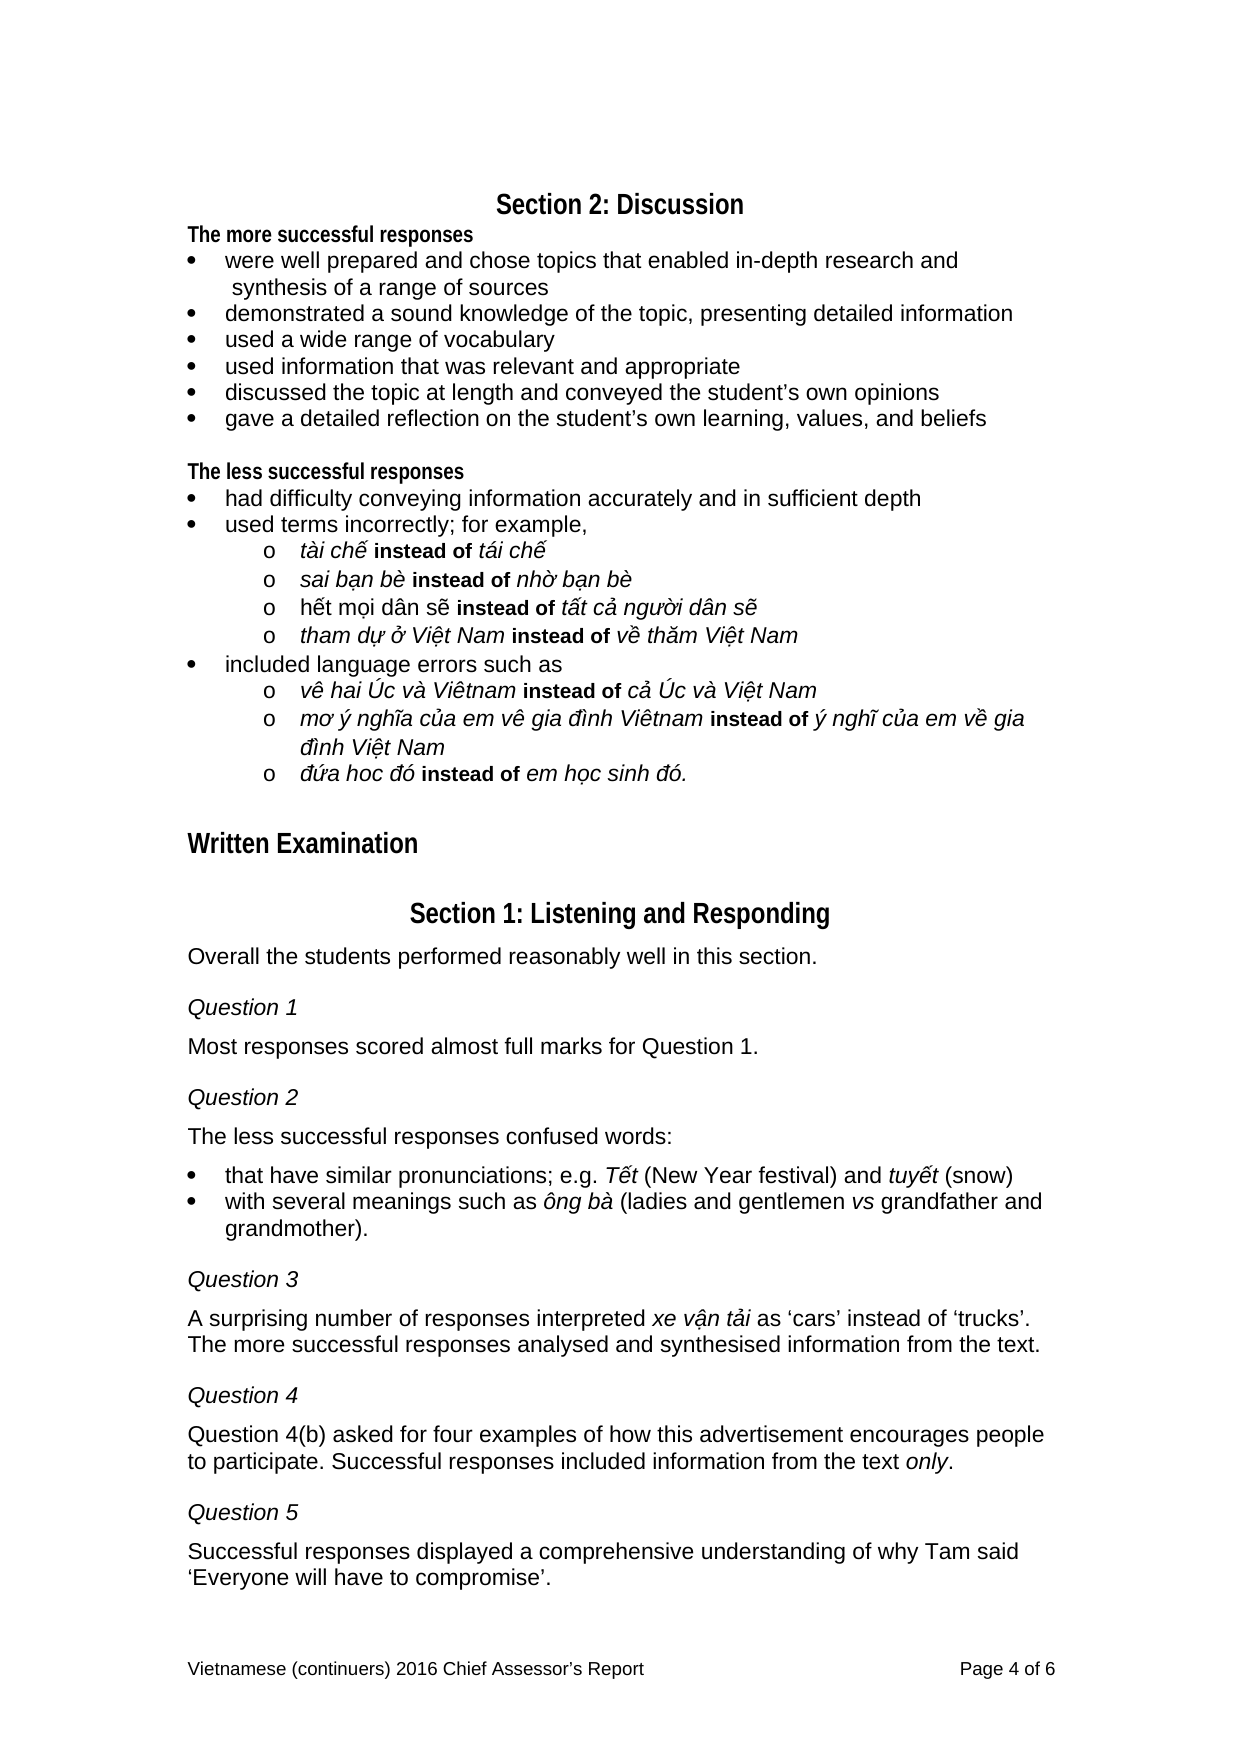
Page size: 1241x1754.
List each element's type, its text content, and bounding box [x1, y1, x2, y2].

text Most responses scored almost full marks for Question 1. [187, 1033, 1053, 1059]
text were well prepared and chose topics that enabled in-depth research and synthesis of a range of sources [187, 247, 1053, 300]
text used terms incorrectly; for example, [187, 511, 1053, 537]
text used a wide range of vocabulary [187, 326, 1053, 353]
text used information that was relevant and appropriate [187, 353, 1053, 379]
text Successful responses displayed a comprehensive understanding of why Tam said ‘Everyone will have to compromise’. [187, 1538, 1053, 1591]
subtitle Written Examination [187, 826, 1053, 859]
text Question 4 [187, 1382, 1053, 1409]
text Overall the students performed reasonably well in this section. [187, 943, 1053, 969]
list The more successful responses [187, 221, 1053, 247]
subtitle Section 1: Listening and Responding [187, 897, 1053, 930]
list tài chế instead of tái chế [262, 537, 1053, 566]
text that have similar pronunciations; e.g. Tết (New Year festival) and tuyết (snow) [187, 1162, 1053, 1188]
text had difficulty conveying information accurately and in sufficient depth [187, 484, 1053, 511]
text Question 2 [187, 1084, 1053, 1111]
subtitle Section 2: Discussion [187, 187, 1053, 221]
text with several meanings such as ông bà (ladies and gentlemen vs grandfather and grandmother). [187, 1188, 1053, 1241]
text The less successful responses confused words: [187, 1123, 1053, 1149]
list sai bạn bè instead of nhờ bạn bè [262, 566, 1053, 594]
text Question 5 [187, 1499, 1053, 1525]
text Question 3 [187, 1266, 1053, 1292]
list đứa hoc đó instead of em học sinh đó. [262, 760, 1053, 788]
list The less successful responses [187, 458, 1053, 484]
text A surprising number of responses interpreted xe vận tải as ‘cars’ instead of ‘trucks’. The more successful responses analysed and synthesised information from the text. [187, 1305, 1053, 1357]
text Question 1 [187, 994, 1053, 1020]
list hết mọi dân sẽ instead of tất cả người dân sẽ [262, 594, 1053, 622]
text included language errors such as [187, 651, 1053, 677]
list vê hai Úc và Viêtnam instead of cả Úc và Việt Nam [262, 677, 1053, 705]
text gave a detailed reflection on the student’s own learning, values, and beliefs [187, 405, 1053, 432]
text discussed the topic at length and conveyed the student’s own opinions [187, 379, 1053, 405]
text Question 4(b) asked for four examples of how this advertisement encourages people to participate. Successful responses included information from the text only. [187, 1421, 1053, 1474]
list mơ ý nghĩa của em vê gia đình Viêtnam instead of ý nghĩ của em về gia đình Việt Nam [262, 705, 1053, 760]
list tham dự ở Việt Nam instead of về thăm Việt Nam [262, 622, 1053, 651]
text demonstrated a sound knowledge of the topic, presenting detailed information [187, 300, 1053, 326]
